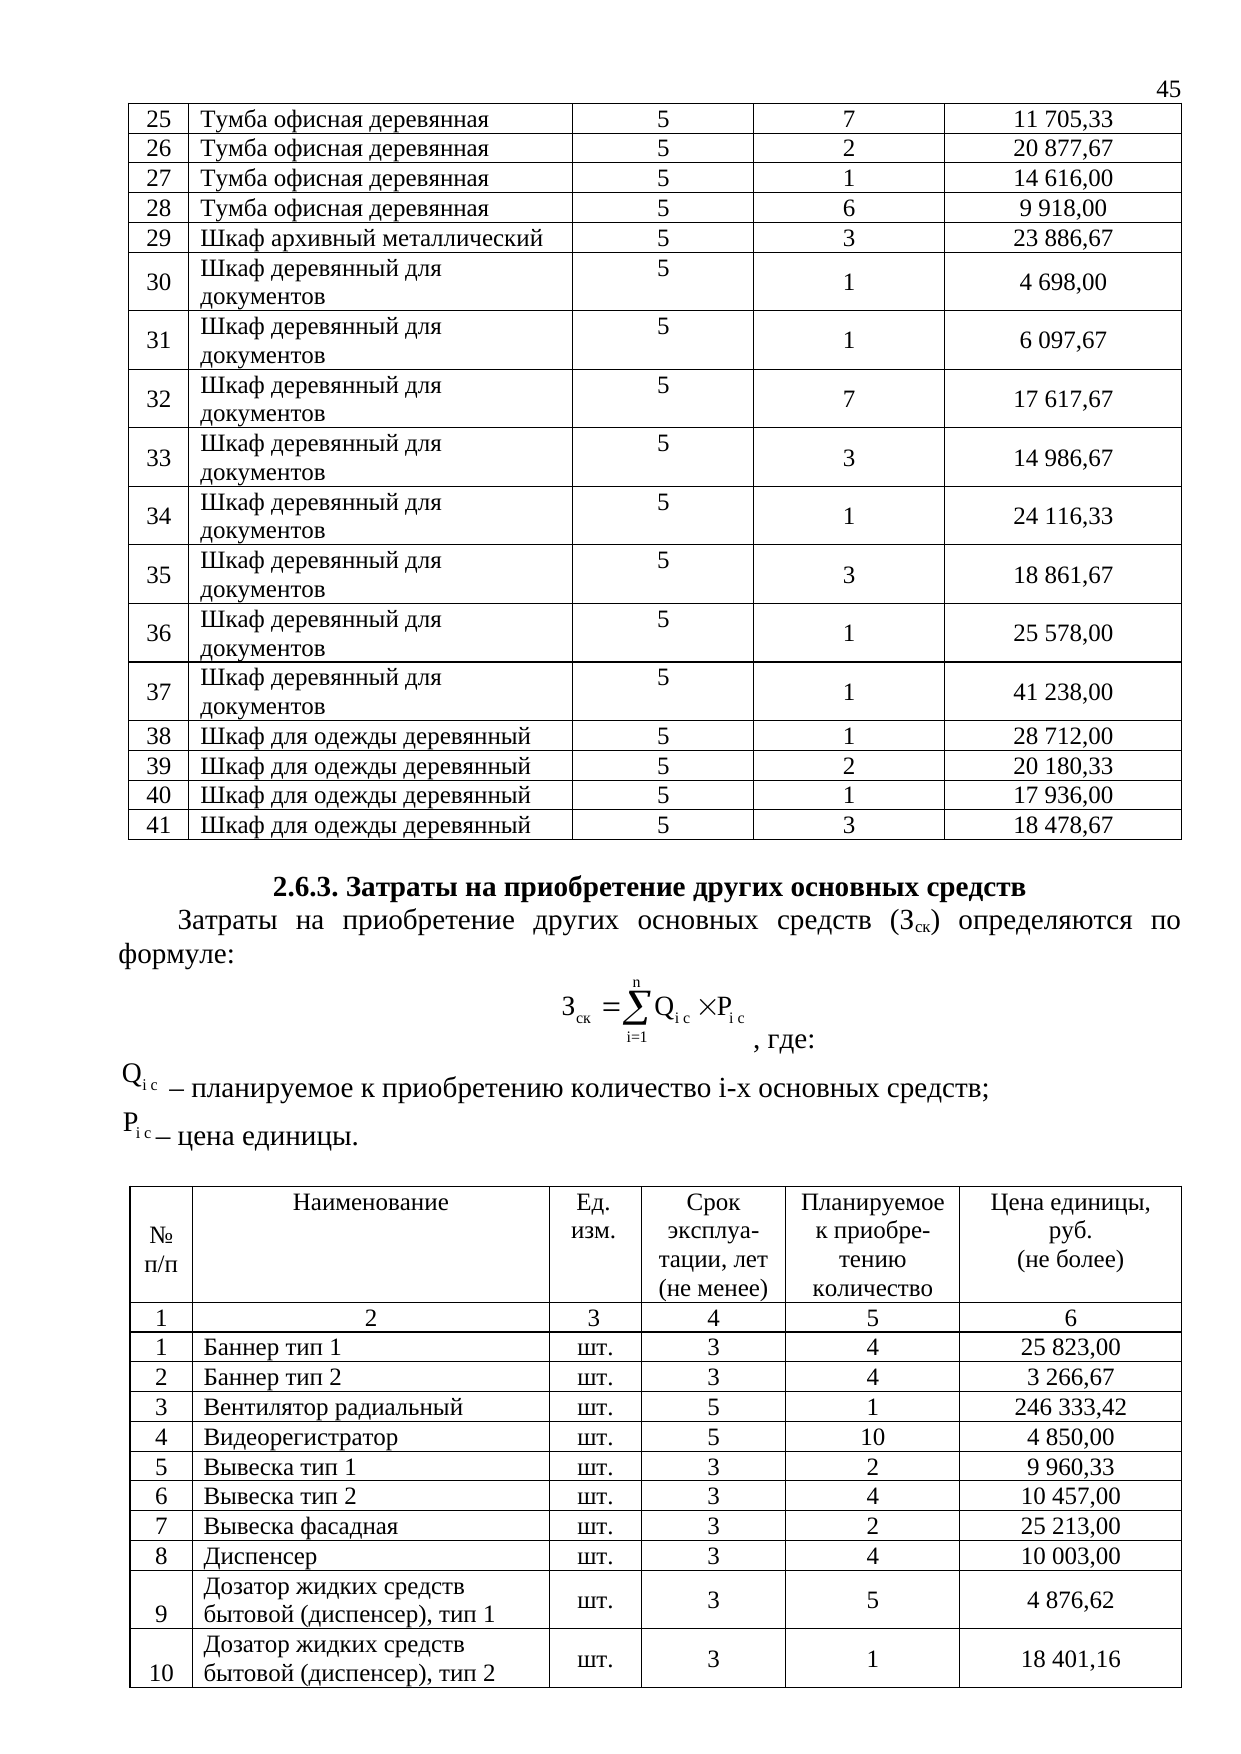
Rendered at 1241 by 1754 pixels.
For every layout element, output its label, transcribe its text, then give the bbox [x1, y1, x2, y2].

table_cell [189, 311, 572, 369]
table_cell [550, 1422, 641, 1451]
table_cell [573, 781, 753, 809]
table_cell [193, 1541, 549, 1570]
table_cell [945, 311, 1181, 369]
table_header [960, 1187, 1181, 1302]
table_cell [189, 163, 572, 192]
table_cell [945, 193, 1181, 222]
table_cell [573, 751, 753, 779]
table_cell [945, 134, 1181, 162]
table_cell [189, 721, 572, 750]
text – цена единицы. [118, 1103, 1181, 1152]
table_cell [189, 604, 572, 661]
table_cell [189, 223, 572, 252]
text 2.6.3. Затраты на приобретение других основных средств [118, 869, 1181, 902]
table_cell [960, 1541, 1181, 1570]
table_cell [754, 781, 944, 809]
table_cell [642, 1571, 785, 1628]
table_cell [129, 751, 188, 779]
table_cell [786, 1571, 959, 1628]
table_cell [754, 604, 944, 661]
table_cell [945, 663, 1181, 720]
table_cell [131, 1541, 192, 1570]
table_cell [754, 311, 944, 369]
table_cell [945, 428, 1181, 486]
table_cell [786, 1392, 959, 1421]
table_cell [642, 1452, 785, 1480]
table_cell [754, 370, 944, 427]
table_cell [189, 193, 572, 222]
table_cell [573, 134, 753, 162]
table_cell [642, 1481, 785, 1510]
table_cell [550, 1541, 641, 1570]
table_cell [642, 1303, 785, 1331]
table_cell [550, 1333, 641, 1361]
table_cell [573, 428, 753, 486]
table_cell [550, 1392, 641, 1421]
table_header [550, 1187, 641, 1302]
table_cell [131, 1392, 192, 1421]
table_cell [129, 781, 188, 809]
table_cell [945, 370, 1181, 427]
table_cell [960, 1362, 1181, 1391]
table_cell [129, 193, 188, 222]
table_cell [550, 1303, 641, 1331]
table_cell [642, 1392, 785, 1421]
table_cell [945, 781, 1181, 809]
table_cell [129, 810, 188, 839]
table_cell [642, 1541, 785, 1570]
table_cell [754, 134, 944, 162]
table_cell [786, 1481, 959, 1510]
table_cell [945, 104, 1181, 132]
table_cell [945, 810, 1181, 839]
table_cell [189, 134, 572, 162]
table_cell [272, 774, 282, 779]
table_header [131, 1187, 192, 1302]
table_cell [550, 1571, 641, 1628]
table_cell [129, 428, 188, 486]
text – планируемое к приобретению количество i-х основных средств; [118, 1054, 1181, 1103]
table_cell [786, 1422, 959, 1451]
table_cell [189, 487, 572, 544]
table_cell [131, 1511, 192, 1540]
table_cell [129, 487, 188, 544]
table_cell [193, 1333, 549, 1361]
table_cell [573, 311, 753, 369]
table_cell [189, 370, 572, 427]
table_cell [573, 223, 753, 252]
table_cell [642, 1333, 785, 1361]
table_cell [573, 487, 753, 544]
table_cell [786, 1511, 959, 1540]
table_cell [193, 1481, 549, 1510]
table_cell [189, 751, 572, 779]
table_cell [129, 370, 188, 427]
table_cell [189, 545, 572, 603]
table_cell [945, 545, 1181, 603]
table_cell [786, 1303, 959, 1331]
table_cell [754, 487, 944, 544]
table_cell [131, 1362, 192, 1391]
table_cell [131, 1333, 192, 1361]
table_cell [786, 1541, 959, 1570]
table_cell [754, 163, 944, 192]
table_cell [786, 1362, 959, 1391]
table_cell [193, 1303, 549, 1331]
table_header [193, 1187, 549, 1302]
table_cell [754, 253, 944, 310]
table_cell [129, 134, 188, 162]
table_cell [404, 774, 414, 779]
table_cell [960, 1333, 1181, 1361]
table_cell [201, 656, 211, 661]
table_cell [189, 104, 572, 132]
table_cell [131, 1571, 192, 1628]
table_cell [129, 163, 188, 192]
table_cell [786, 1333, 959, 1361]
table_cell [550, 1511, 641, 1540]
text , где: [118, 969, 1181, 1054]
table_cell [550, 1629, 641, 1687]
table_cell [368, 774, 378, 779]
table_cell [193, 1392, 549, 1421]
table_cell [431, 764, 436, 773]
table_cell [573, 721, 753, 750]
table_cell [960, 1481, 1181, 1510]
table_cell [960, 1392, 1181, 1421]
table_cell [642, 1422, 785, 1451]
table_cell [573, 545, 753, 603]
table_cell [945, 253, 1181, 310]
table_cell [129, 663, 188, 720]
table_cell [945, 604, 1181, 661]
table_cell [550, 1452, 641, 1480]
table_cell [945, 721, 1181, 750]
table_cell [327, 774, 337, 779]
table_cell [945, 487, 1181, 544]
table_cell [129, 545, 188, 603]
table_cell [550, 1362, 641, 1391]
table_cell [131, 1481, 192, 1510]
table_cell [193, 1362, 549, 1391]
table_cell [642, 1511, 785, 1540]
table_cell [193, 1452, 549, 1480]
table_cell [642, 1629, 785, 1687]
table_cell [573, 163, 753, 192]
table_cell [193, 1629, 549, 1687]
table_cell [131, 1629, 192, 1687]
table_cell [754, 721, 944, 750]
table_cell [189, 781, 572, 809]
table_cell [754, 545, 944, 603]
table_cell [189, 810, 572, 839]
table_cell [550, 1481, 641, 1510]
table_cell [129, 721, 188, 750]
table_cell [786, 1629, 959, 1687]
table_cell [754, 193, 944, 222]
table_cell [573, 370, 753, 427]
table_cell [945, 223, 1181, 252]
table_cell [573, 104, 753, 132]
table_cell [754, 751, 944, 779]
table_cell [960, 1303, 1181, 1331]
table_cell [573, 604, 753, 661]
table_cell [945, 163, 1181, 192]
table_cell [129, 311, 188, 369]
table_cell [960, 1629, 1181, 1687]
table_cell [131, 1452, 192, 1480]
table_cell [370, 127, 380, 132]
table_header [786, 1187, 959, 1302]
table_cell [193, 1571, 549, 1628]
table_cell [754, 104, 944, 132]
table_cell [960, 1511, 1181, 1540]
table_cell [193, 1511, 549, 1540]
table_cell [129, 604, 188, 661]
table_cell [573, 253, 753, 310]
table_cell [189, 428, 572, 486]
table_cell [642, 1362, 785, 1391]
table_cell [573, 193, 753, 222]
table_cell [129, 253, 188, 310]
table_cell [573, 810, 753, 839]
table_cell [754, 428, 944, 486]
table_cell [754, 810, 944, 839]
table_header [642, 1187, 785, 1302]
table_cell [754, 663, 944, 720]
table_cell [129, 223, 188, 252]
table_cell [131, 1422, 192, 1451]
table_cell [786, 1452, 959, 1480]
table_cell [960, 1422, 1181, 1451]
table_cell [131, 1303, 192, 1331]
text Затраты на приобретение других основных средств (Зск) определяются по формуле: [118, 902, 1181, 969]
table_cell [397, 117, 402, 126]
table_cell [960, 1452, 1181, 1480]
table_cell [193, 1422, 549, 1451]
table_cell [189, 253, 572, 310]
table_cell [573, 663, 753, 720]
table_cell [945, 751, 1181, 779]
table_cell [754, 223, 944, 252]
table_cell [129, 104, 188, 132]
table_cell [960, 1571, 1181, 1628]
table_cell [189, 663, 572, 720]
